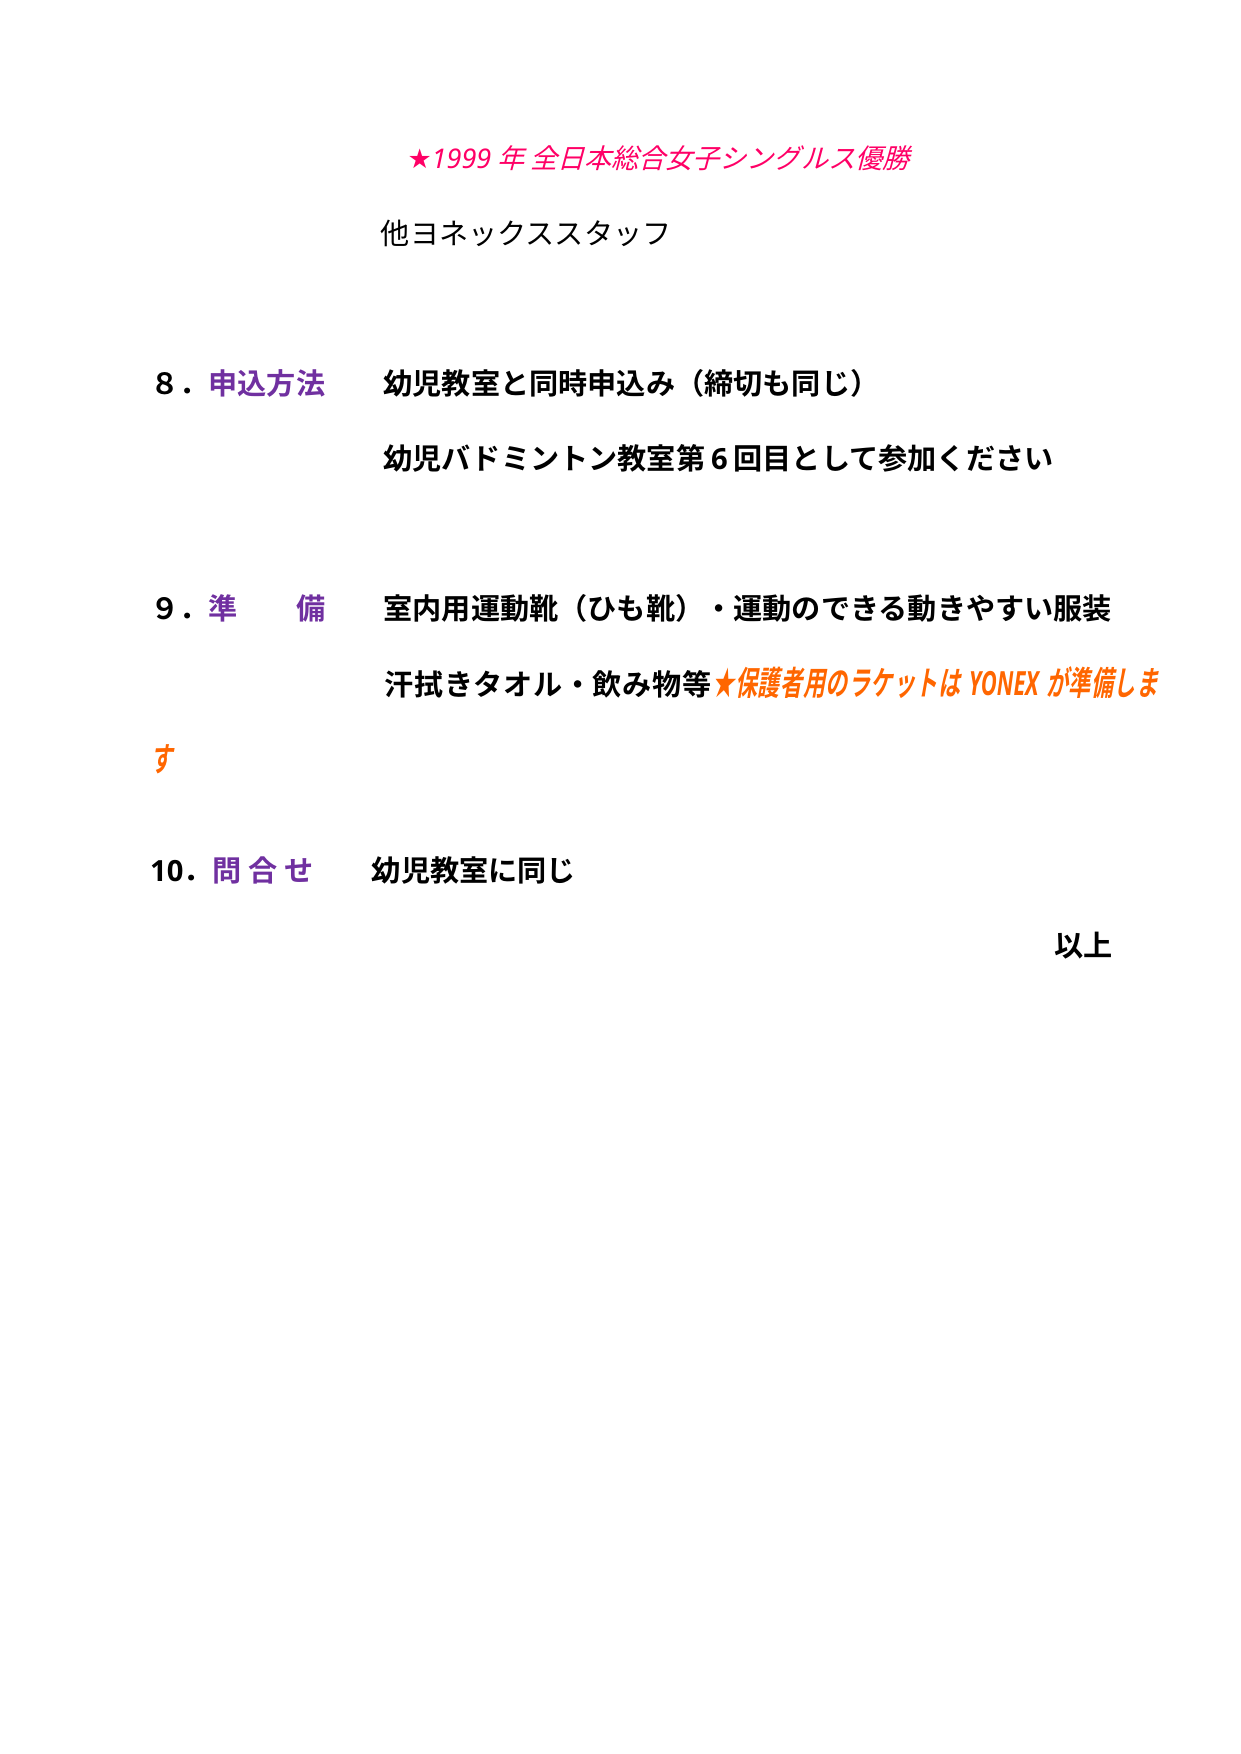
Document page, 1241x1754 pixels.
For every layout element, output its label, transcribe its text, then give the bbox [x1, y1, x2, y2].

text ８．申込方法 幼児教室と同時申込み（締切も同じ） [150, 344, 1162, 419]
text 幼児バドミントン教室第6回目として参加ください [150, 419, 1162, 494]
text ９．準 備 室内用運動靴（ひも靴）・運動のできる動きやすい服装 [150, 569, 1162, 644]
text 他ヨネックススタッフ [150, 194, 1162, 269]
text 汗拭きタオル・飲み物等★保護者用のラケットはYONEXが準備します [150, 644, 1162, 794]
text 10．問 合 せ 幼児教室に同じ [150, 831, 1162, 906]
text 以上 [150, 906, 1162, 981]
text ★1999年 全日本総合女子シングルス優勝 [150, 119, 1162, 194]
